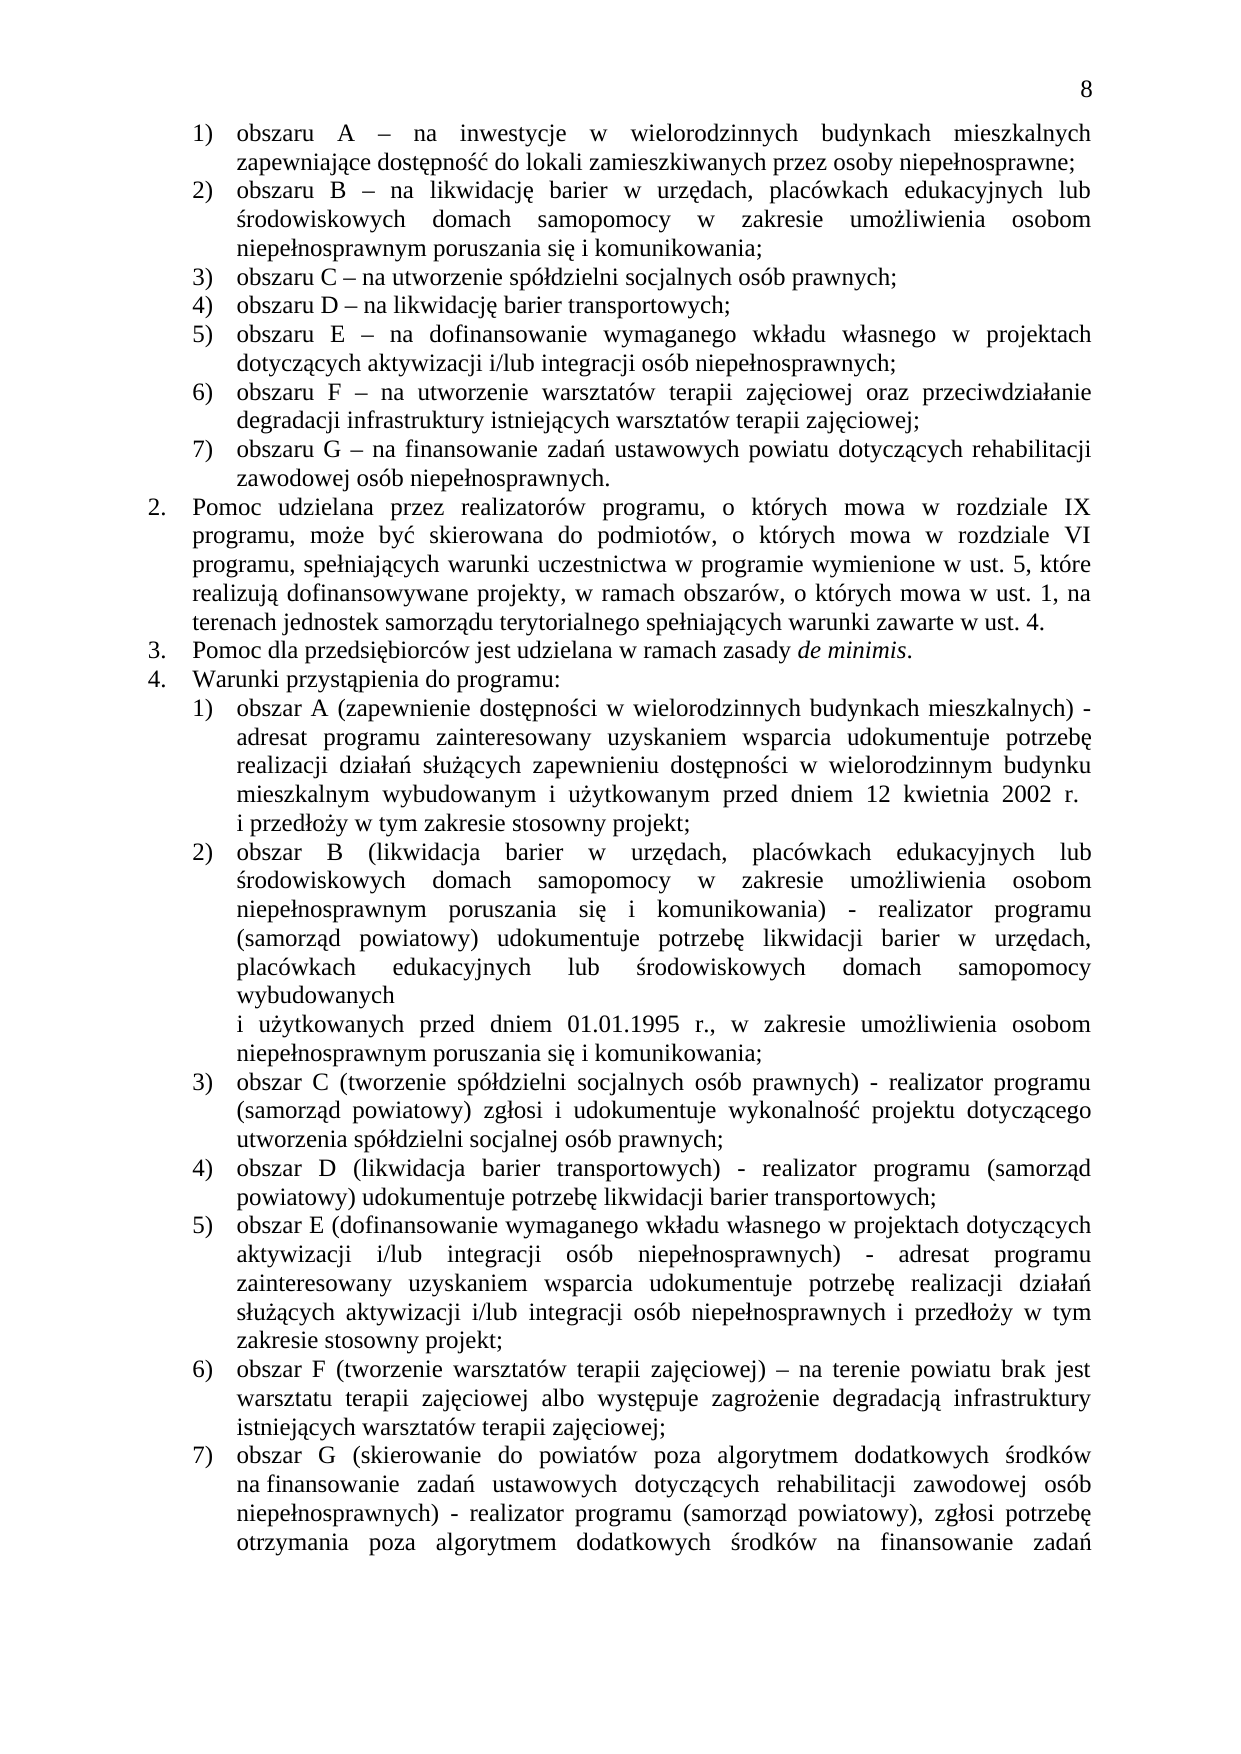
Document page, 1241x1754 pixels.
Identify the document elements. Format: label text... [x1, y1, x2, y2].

text 3) obszaru C – na utworzenie spółdzielni socjalnych osób prawnych; [192, 262, 1092, 291]
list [192, 1441, 1092, 1556]
list 6) obszar F (tworzenie warsztatów terapii zajęciowej) – na terenie powiatu brak jest warsztatu terapii zajęciowej albo występuje zagrożenie degradacją infrastruktury istniejących warsztatów terapii zajęciowej; [192, 1354, 1092, 1441]
text 2) obszaru B – na likwidację barier w urzędach, placówkach edukacyjnych lub środowiskowych domach samopomocy w zakresie umożliwienia osobom niepełnosprawnym poruszania się i komunikowania; [192, 176, 1092, 262]
text 6) obszaru F – na utworzenie warsztatów terapii zajęciowej oraz przeciwdziałanie degradacji infrastruktury istniejących warsztatów terapii zajęciowej; [192, 377, 1092, 434]
text 1) obszar A (zapewnienie dostępności w wielorodzinnych budynkach mieszkalnych) - adresat programu zainteresowany uzyskaniem wsparcia udokumentuje potrzebę realizacji działań służących zapewnieniu dostępności w wielorodzinnym budynku mieszkalnym wybudowanym i użytkowanym przed dniem 12 kwietnia 2002 r. i przedłoży w tym zakresie stosowny projekt; [192, 693, 1092, 837]
list 3) obszar C (tworzenie spółdzielni socjalnych osób prawnych) - realizator programu (samorząd powiatowy) zgłosi i udokumentuje wykonalność projektu dotyczącego utworzenia spółdzielni socjalnej osób prawnych; [192, 1067, 1092, 1153]
text 3. Pomoc dla przedsiębiorców jest udzielana w ramach zasady de minimis. [148, 636, 1092, 664]
text 1) obszaru A – na inwestycje w wielorodzinnych budynkach mieszkalnych zapewniające dostępność do lokali zamieszkiwanych przez osoby niepełnosprawne; [192, 118, 1092, 176]
text 2. Pomoc udzielana przez realizatorów programu, o których mowa w rozdziale IX programu, może być skierowana do podmiotów, o których mowa w rozdziale VI programu, spełniających warunki uczestnictwa w programie wymienione w ust. 5, które realizują dofinansowywane projekty, w ramach obszarów, o których mowa w ust. 1, na terenach jednostek samorządu terytorialnego spełniających warunki zawarte w ust. 4. [148, 492, 1092, 636]
text 4) obszaru D – na likwidację barier transportowych; [192, 291, 1092, 319]
list 2) obszar B (likwidacja barier w urzędach, placówkach edukacyjnych lub środowiskowych domach samopomocy w zakresie umożliwienia osobom niepełnosprawnym poruszania się i komunikowania) - realizator programu (samorząd powiatowy) udokumentuje potrzebę likwidacji barier w urzędach, placówkach edukacyjnych lub środowiskowych domach samopomocy wybudowanych i użytkowanych przed dniem 01.01.1995 r., w zakresie umożliwienia osobom niepełnosprawnym poruszania się i komunikowania; [192, 837, 1092, 1067]
list 4) obszar D (likwidacja barier transportowych) - realizator programu (samorząd powiatowy) udokumentuje potrzebę likwidacji barier transportowych; [192, 1153, 1092, 1211]
list 5) obszar E (dofinansowanie wymaganego wkładu własnego w projektach dotyczących aktywizacji i/lub integracji osób niepełnosprawnych) - adresat programu zainteresowany uzyskaniem wsparcia udokumentuje potrzebę realizacji działań służących aktywizacji i/lub integracji osób niepełnosprawnych i przedłoży w tym zakresie stosowny projekt; [192, 1211, 1092, 1354]
list 5) obszaru E – na dofinansowanie wymaganego wkładu własnego w projektach dotyczących aktywizacji i/lub integracji osób niepełnosprawnych; [192, 319, 1092, 377]
text 7) obszaru G – na finansowanie zadań ustawowych powiatu dotyczących rehabilitacji zawodowej osób niepełnosprawnych. [192, 434, 1092, 492]
text 4. Warunki przystąpienia do programu: [148, 664, 1092, 693]
